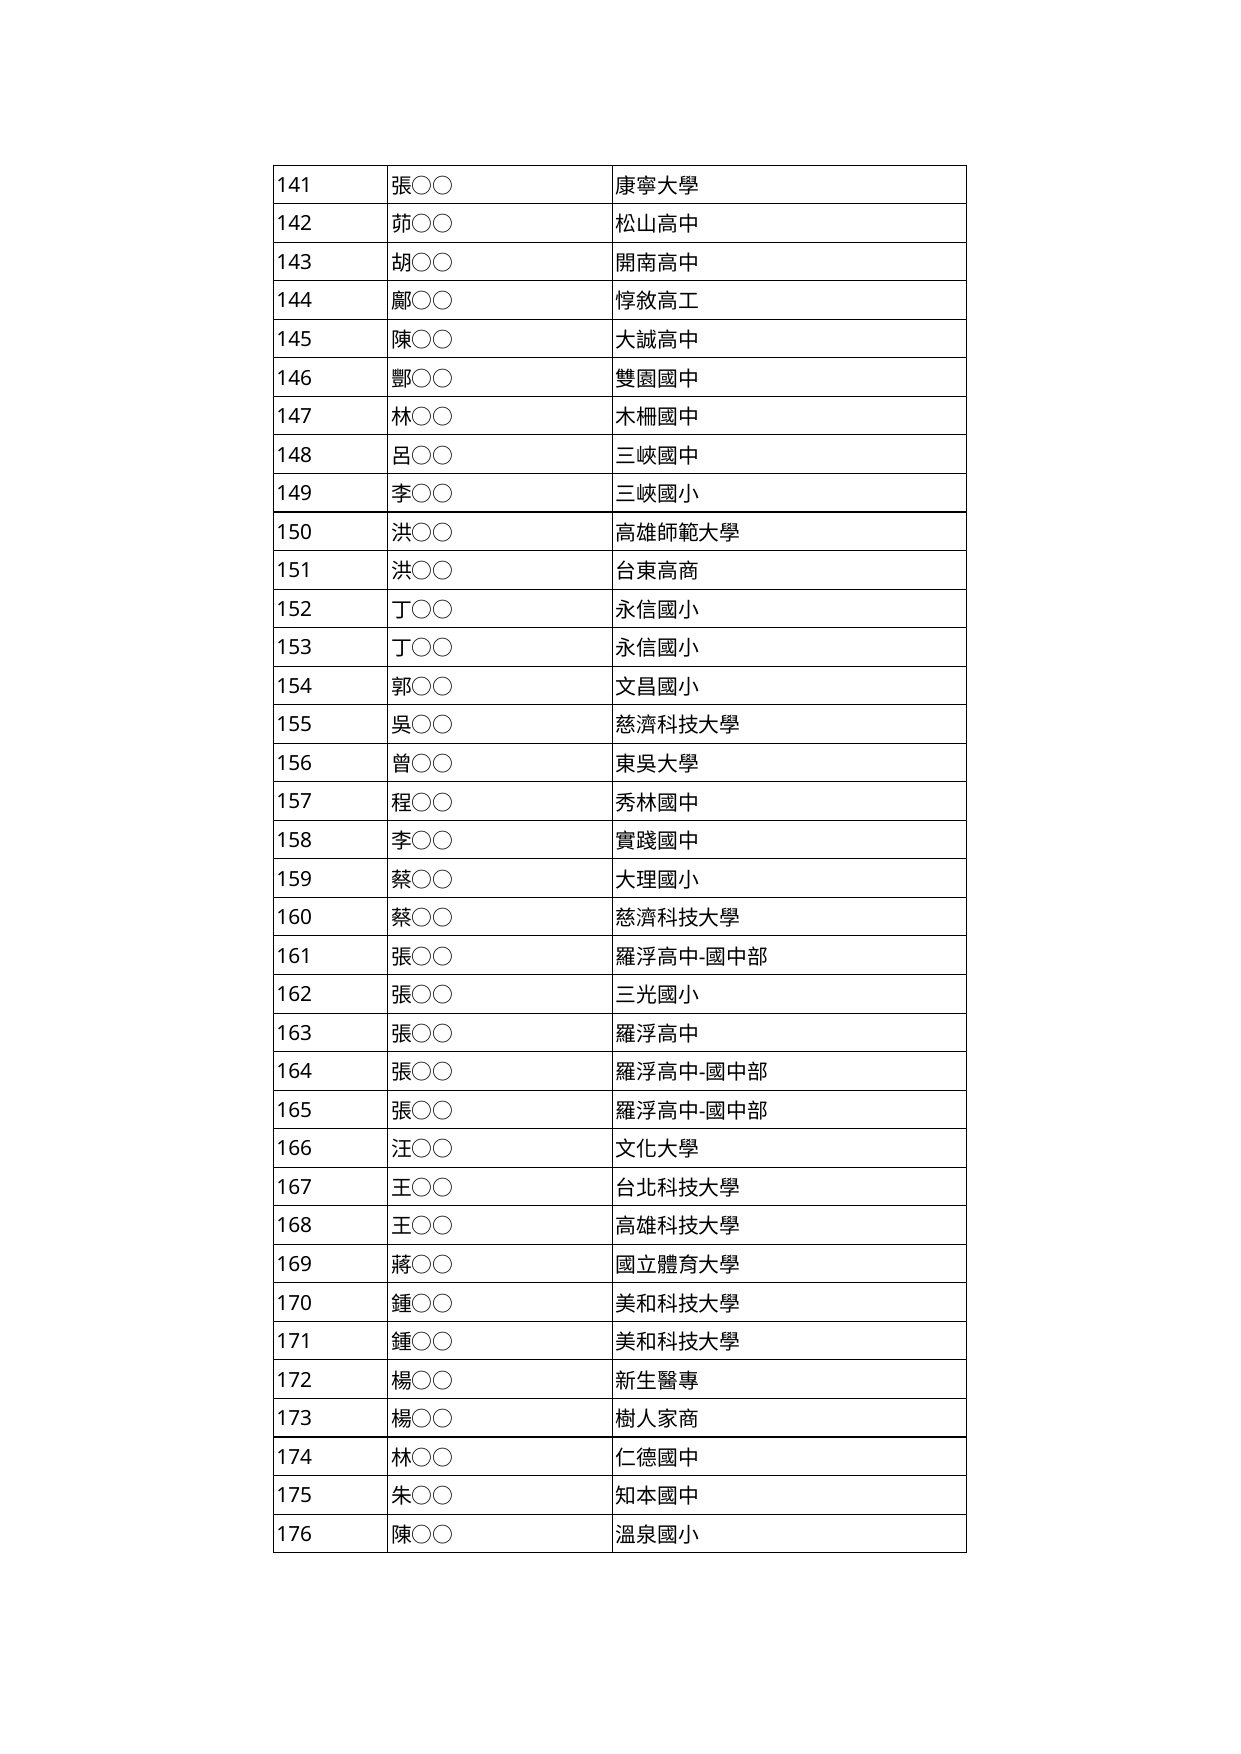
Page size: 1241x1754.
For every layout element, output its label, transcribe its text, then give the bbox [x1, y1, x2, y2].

table_cell 大誠高中 [613, 320, 966, 357]
table_cell 知本國中 [613, 1476, 966, 1513]
table_cell 張○○ [388, 1052, 612, 1089]
table_cell 美和科技大學 [613, 1283, 966, 1321]
table_cell 145 [274, 320, 387, 357]
table_cell 洪○○ [388, 513, 612, 550]
table_cell 161 [274, 936, 387, 974]
table_cell 141 [274, 166, 387, 203]
table_cell 丁○○ [388, 590, 612, 627]
table_cell 羅浮高中-國中部 [613, 936, 966, 974]
table_cell 台東高商 [613, 551, 966, 588]
table_cell 153 [274, 628, 387, 666]
table_cell 張○○ [388, 166, 612, 203]
table_cell 茆○○ [388, 204, 612, 242]
table_cell 144 [274, 281, 387, 319]
table_cell 羅浮高中-國中部 [613, 1052, 966, 1089]
table_cell 張○○ [388, 936, 612, 974]
table_cell 鍾○○ [388, 1283, 612, 1321]
table_cell 173 [274, 1399, 387, 1436]
table_cell 王○○ [388, 1168, 612, 1205]
table_cell 曾○○ [388, 744, 612, 781]
table_cell 楊○○ [388, 1399, 612, 1436]
table_cell 三光國小 [613, 975, 966, 1012]
table_cell 152 [274, 590, 387, 627]
table_cell 蔣○○ [388, 1245, 612, 1282]
table_cell 172 [274, 1360, 387, 1398]
table_cell 楊○○ [388, 1360, 612, 1398]
table_cell 蔡○○ [388, 898, 612, 935]
table_cell 張○○ [388, 975, 612, 1012]
table_cell 張○○ [388, 1091, 612, 1128]
table_cell 開南高中 [613, 243, 966, 280]
table_cell 張○○ [388, 1014, 612, 1051]
table_cell 175 [274, 1476, 387, 1513]
table_cell 永信國小 [613, 628, 966, 666]
table_cell 新生醫專 [613, 1360, 966, 1398]
table_cell 三峽國小 [613, 474, 966, 511]
table_cell 150 [274, 513, 387, 550]
table_cell 151 [274, 551, 387, 588]
table_cell 162 [274, 975, 387, 1012]
table_cell 郭○○ [388, 667, 612, 704]
table_cell 163 [274, 1014, 387, 1051]
table_cell 木柵國中 [613, 397, 966, 434]
table_cell 汪○○ [388, 1129, 612, 1167]
table_cell 慈濟科技大學 [613, 705, 966, 743]
table_cell 143 [274, 243, 387, 280]
table_cell 蔡○○ [388, 859, 612, 897]
table_cell 165 [274, 1091, 387, 1128]
table_cell 167 [274, 1168, 387, 1205]
table_cell 丁○○ [388, 628, 612, 666]
table_cell 程○○ [388, 782, 612, 820]
table_cell 仁德國中 [613, 1438, 966, 1475]
table_cell 慈濟科技大學 [613, 898, 966, 935]
table_cell 洪○○ [388, 551, 612, 588]
table_cell 160 [274, 898, 387, 935]
table_cell 164 [274, 1052, 387, 1089]
table_cell 146 [274, 358, 387, 396]
table_cell 文昌國小 [613, 667, 966, 704]
table_cell 李○○ [388, 474, 612, 511]
table_cell 李○○ [388, 821, 612, 858]
table_cell 159 [274, 859, 387, 897]
table_cell 文化大學 [613, 1129, 966, 1167]
table_cell 惇敘高工 [613, 281, 966, 319]
table_cell 林○○ [388, 1438, 612, 1475]
table_cell 鍾○○ [388, 1322, 612, 1359]
table_cell 170 [274, 1283, 387, 1321]
table_cell 雙園國中 [613, 358, 966, 396]
table_cell 羅浮高中 [613, 1014, 966, 1051]
table_cell 142 [274, 204, 387, 242]
table_cell 三峽國中 [613, 435, 966, 473]
table_cell 158 [274, 821, 387, 858]
table_cell 陳○○ [388, 1515, 612, 1552]
table_cell 147 [274, 397, 387, 434]
table_cell 高雄師範大學 [613, 513, 966, 550]
table_cell 松山高中 [613, 204, 966, 242]
table_cell 吳○○ [388, 705, 612, 743]
table_cell 148 [274, 435, 387, 473]
table_cell 156 [274, 744, 387, 781]
table_cell 酆○○ [388, 358, 612, 396]
table_cell 174 [274, 1438, 387, 1475]
table_cell 實踐國中 [613, 821, 966, 858]
table_cell 林○○ [388, 397, 612, 434]
table_cell 高雄科技大學 [613, 1206, 966, 1244]
table_cell 157 [274, 782, 387, 820]
table_cell 169 [274, 1245, 387, 1282]
table_cell 166 [274, 1129, 387, 1167]
table_cell 171 [274, 1322, 387, 1359]
table_cell 176 [274, 1515, 387, 1552]
table_cell 王○○ [388, 1206, 612, 1244]
table_cell 康寧大學 [613, 166, 966, 203]
table_cell 鄺○○ [388, 281, 612, 319]
table_cell 朱○○ [388, 1476, 612, 1513]
table_cell 149 [274, 474, 387, 511]
table_cell 美和科技大學 [613, 1322, 966, 1359]
table_cell 大理國小 [613, 859, 966, 897]
table_cell 154 [274, 667, 387, 704]
table_cell 溫泉國小 [613, 1515, 966, 1552]
table_cell 168 [274, 1206, 387, 1244]
table_cell 東吳大學 [613, 744, 966, 781]
table_cell 羅浮高中-國中部 [613, 1091, 966, 1128]
table_cell 樹人家商 [613, 1399, 966, 1436]
table_cell 秀林國中 [613, 782, 966, 820]
table_cell 155 [274, 705, 387, 743]
table_cell 永信國小 [613, 590, 966, 627]
table_cell 台北科技大學 [613, 1168, 966, 1205]
table_cell 國立體育大學 [613, 1245, 966, 1282]
table_cell 胡○○ [388, 243, 612, 280]
table_cell 呂○○ [388, 435, 612, 473]
table_cell 陳○○ [388, 320, 612, 357]
